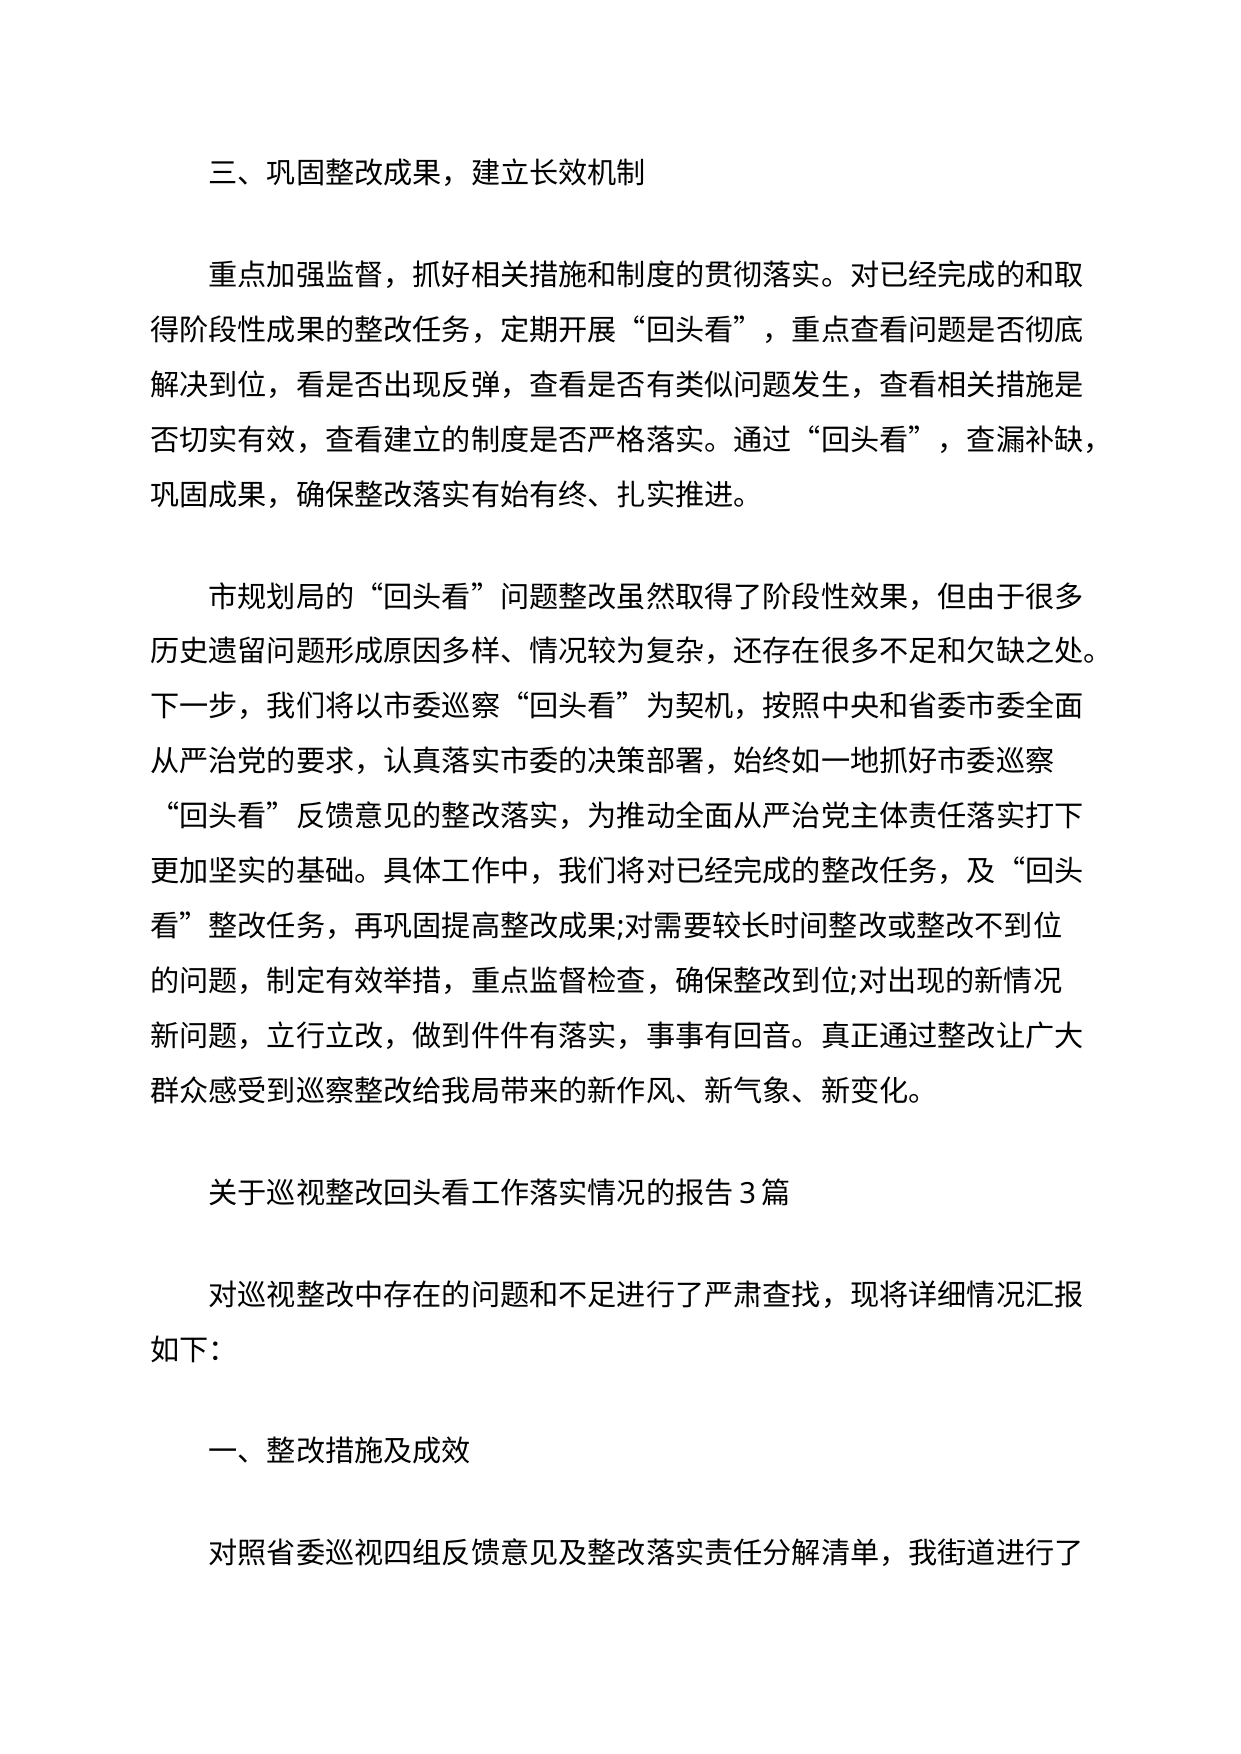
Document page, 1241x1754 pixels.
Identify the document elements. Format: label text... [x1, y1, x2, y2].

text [150, 1529, 1090, 1572]
text 重点加强监督，抓好相关措施和制度的贯彻落实。对已经完成的和取得阶段性成果的整改任务，定期开展“回头看”，重点查看问题是否彻底解决到位，看是否出现反弹，查看是否有类似问题发生，查看相关措施是否切实有效，查看建立的制度是否严格落实。通过“回头看”，查漏补缺，巩固成果，确保整改落实有始有终、扎实推进。 [150, 252, 1090, 514]
text 三、巩固整改成果，建立长效机制 [150, 150, 1090, 192]
text 对巡视整改中存在的问题和不足进行了严肃查找，现将详细情况汇报如下： [150, 1271, 1090, 1368]
text 一、整改措施及成效 [150, 1428, 1090, 1470]
text 市规划局的“回头看”问题整改虽然取得了阶段性效果，但由于很多历史遗留问题形成原因多样、情况较为复杂，还存在很多不足和欠缺之处。下一步，我们将以市委巡察“回头看”为契机，按照中央和省委市委全面从严治党的要求，认真落实市委的决策部署，始终如一地抓好市委巡察“回头看”反馈意见的整改落实，为推动全面从严治党主体责任落实打下更加坚实的基础。具体工作中，我们将对已经完成的整改任务，及“回头看”整改任务，再巩固提高整改成果;对需要较长时间整改或整改不到位的问题，制定有效举措，重点监督检查，确保整改到位;对出现的新情况新问题，立行立改，做到件件有落实，事事有回音。真正通过整改让广大群众感受到巡察整改给我局带来的新作风、新气象、新变化。 [150, 573, 1090, 1110]
text 关于巡视整改回头看工作落实情况的报告3篇 [150, 1169, 1090, 1212]
